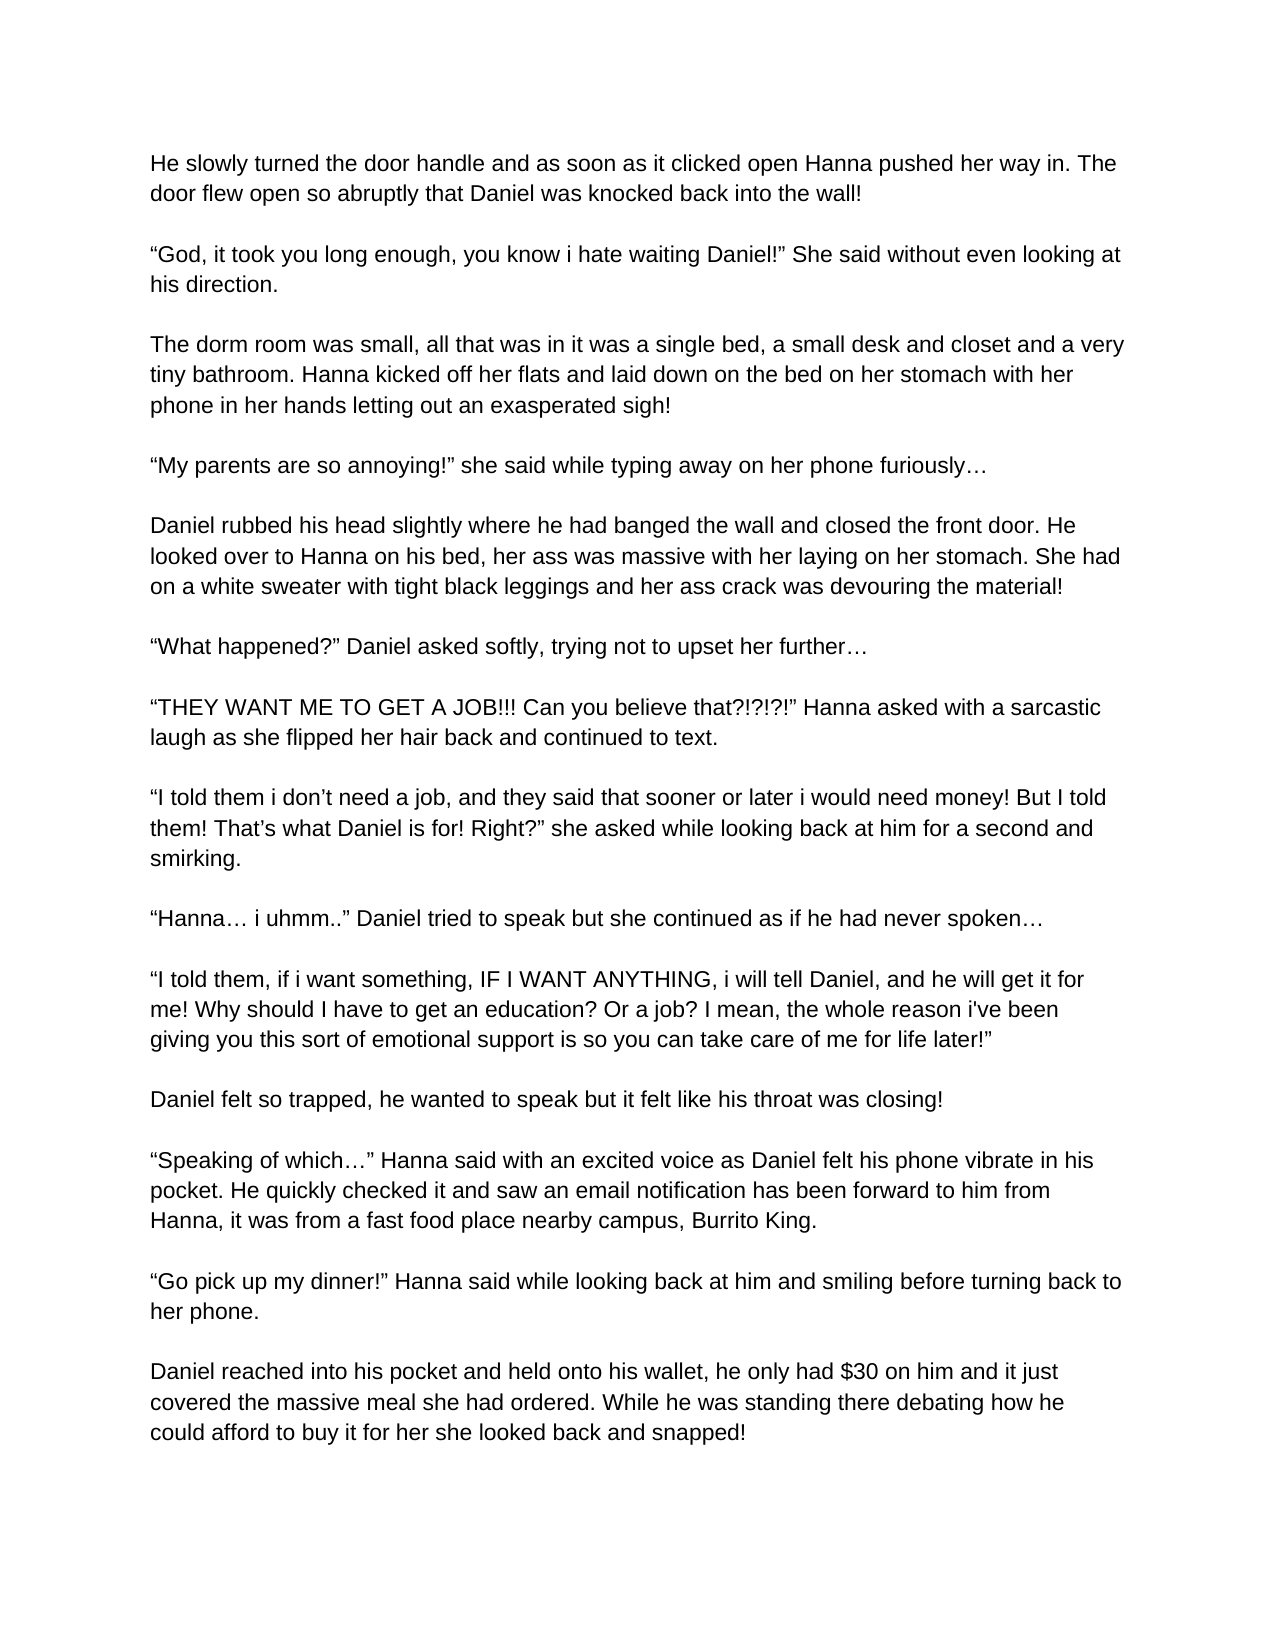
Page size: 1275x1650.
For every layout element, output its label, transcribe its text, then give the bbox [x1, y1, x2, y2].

text “Go pick up my dinner!” Hanna said while looking back at him and smiling before turning back to her phone. [150, 1268, 1125, 1324]
text Daniel felt so trapped, he wanted to speak but it felt like his throat was closing! [150, 1086, 1125, 1113]
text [150, 150, 1125, 207]
text “Hanna… i uhmm..” Daniel tried to speak but she continued as if he had never spoken… [150, 905, 1125, 932]
text “I told them i don’t need a job, and they said that sooner or later i would need money! But I told them! That’s what Daniel is for! Right?” she asked while looking back at him for a second and smirking. [150, 784, 1125, 871]
text “I told them, if i want something, IF I WANT ANYTHING, i will tell Daniel, and he will get it for me! Why should I have to get an education? Or a job? I mean, the whole reason i've been giving you this sort of emotional support is so you can take care of me for life later!” [150, 966, 1125, 1052]
text “My parents are so annoying!” she said while typing away on her phone furiously… [150, 452, 1125, 478]
text “God, it took you long enough, you know i hate waiting Daniel!” She said without even looking at his direction. [150, 241, 1125, 297]
text “Speaking of which…” Hanna said with an excited voice as Daniel felt his phone vibrate in his pocket. He quickly checked it and saw an email notification has been forward to him from Hanna, it was from a fast food place nearby campus, Burrito King. [150, 1147, 1125, 1234]
text Daniel rubbed his head slightly where he had banged the wall and closed the front door. He looked over to Hanna on his bed, her ass was massive with her laying on her stomach. She had on a white sweater with tight black leggings and her ass crack was devouring the material! [150, 512, 1125, 599]
text The dorm room was small, all that was in it was a single bed, a small desk and closet and a very tiny bathroom. Hanna kicked off her flats and laid down on the bed on her stomach with her phone in her hands letting out an exasperated sigh! [150, 331, 1125, 418]
text “What happened?” Daniel asked softly, trying not to upset her further… [150, 633, 1125, 660]
text Daniel reached into his pocket and held onto his wallet, he only had $30 on him and it just covered the massive meal she had ordered. While he was standing there debating how he could afford to buy it for her she looked back and snapped! [150, 1358, 1125, 1445]
text “THEY WANT ME TO GET A JOB!!! Can you believe that?!?!?!” Hanna asked with a sarcastic laugh as she flipped her hair back and continued to text. [150, 694, 1125, 750]
